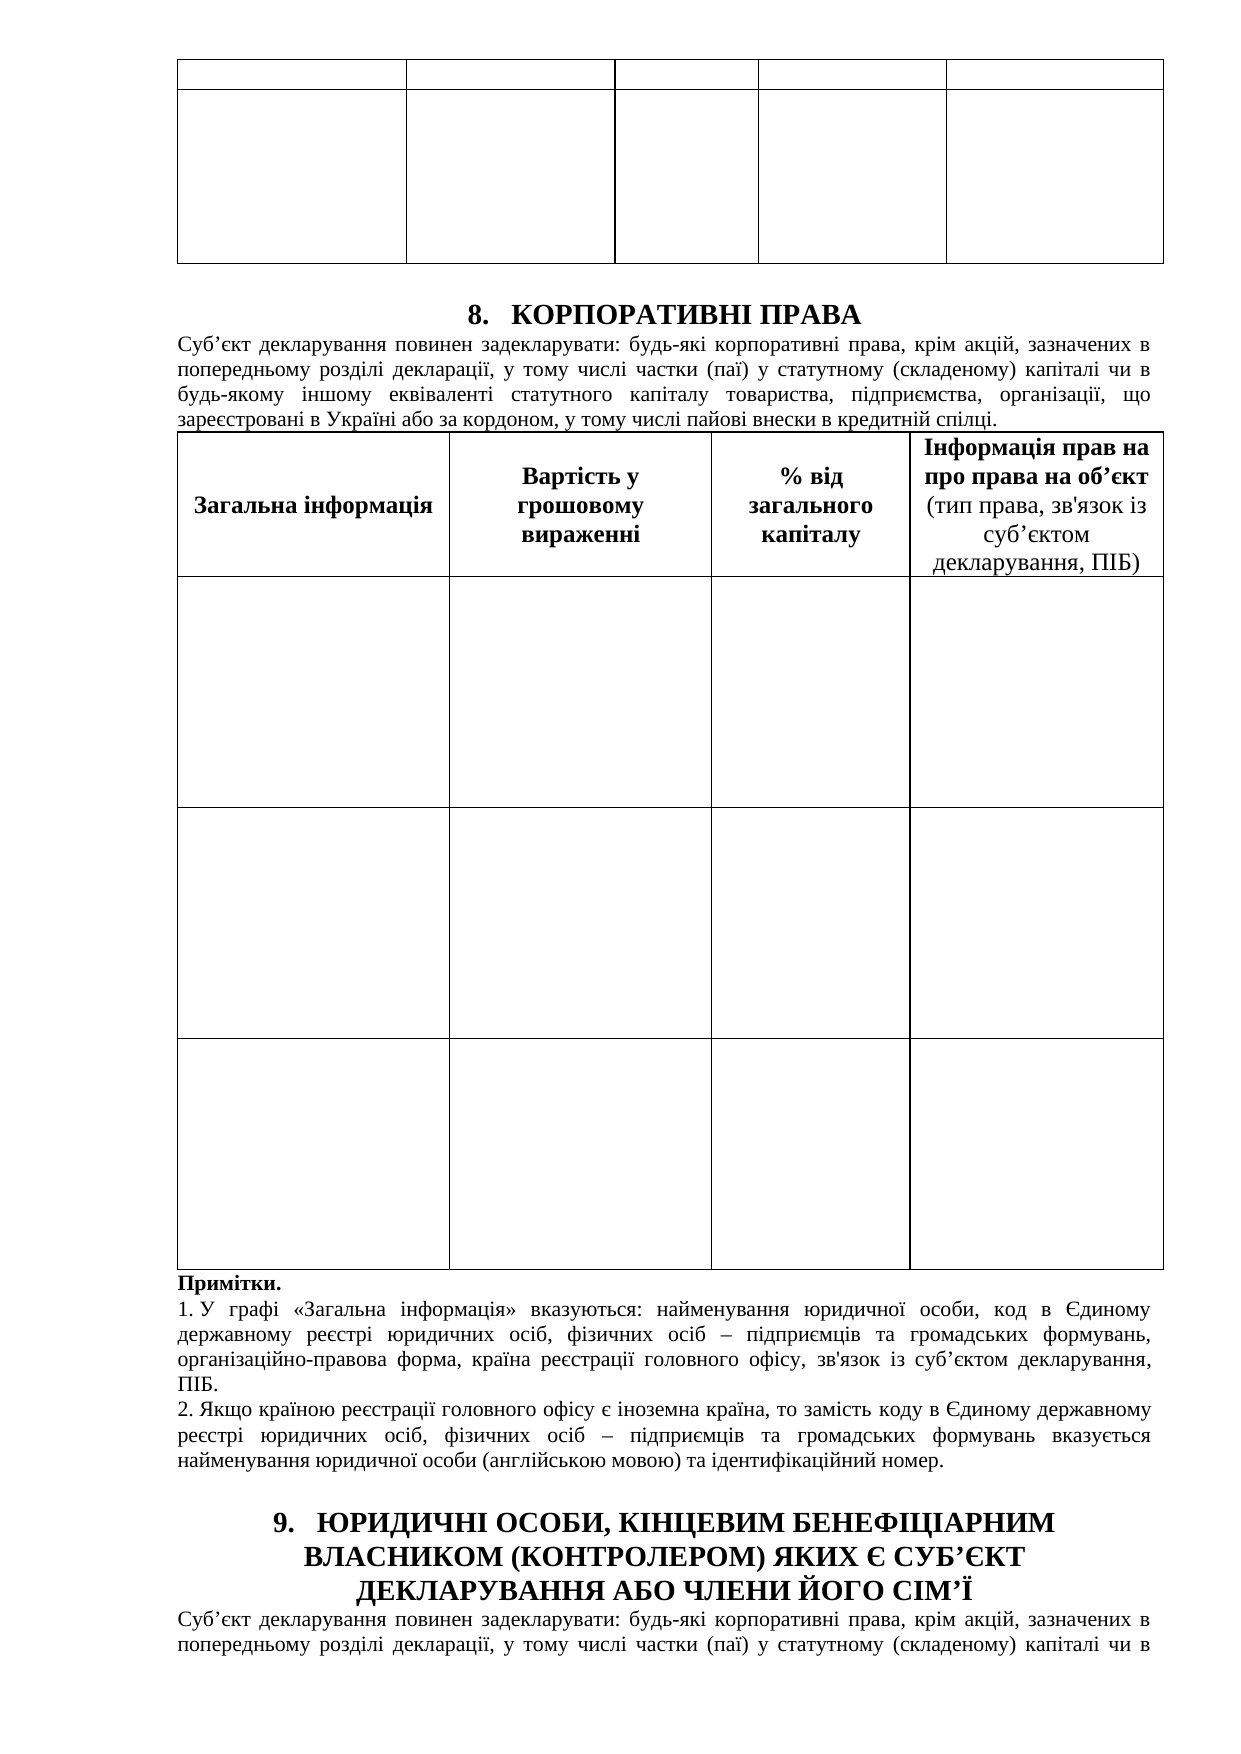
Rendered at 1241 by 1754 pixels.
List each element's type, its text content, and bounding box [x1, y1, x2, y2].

text Примітки. [177, 1270, 1152, 1296]
table_cell [947, 60, 1163, 89]
table_cell [947, 90, 1163, 262]
table_header Вартість у грошовому вираженні [450, 433, 711, 576]
table_header Загальна інформація [178, 433, 449, 576]
table_cell [759, 60, 946, 89]
table_cell [178, 808, 449, 1038]
table_cell [911, 577, 1163, 807]
table_cell [712, 577, 909, 807]
table_cell [450, 577, 711, 807]
table_cell [759, 90, 946, 262]
table_cell [616, 90, 758, 262]
table_cell [178, 577, 449, 807]
table_cell [712, 1039, 909, 1269]
table_cell [450, 1039, 711, 1269]
text 8. КОРПОРАТИВНІ ПРАВА [177, 297, 1152, 331]
table_cell [712, 808, 909, 1038]
text 1. У графі «Загальна інформація» вказуються: найменування юридичної особи, код в Єдиному державному реєстрі юридичних осіб, фізичних осіб – підприємців та громадських формувань, організаційно-правова форма, країна реєстрації головного офісу, зв'язок із суб’єктом декларування, ПІБ. [177, 1296, 1152, 1396]
table_cell [178, 1039, 449, 1269]
text 2. Якщо країною реєстрації головного офісу є іноземна країна, то замість коду в Єдиному державному реєстрі юридичних осіб, фізичних осіб – підприємців та громадських формувань вказується найменування юридичної особи (англійською мовою) та ідентифікаційний номер. [177, 1396, 1152, 1472]
table_cell [407, 60, 614, 89]
table_cell [911, 1039, 1163, 1269]
table_cell [178, 90, 406, 262]
table_header % від загального капіталу [712, 433, 909, 576]
table_header Інформація прав на про права на об’єкт (тип права, зв'язок із суб’єктом декларування, ПІБ) [911, 433, 1163, 576]
table_cell [450, 808, 711, 1038]
table_cell [616, 60, 758, 89]
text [177, 1606, 1152, 1657]
text 9. ЮРИДИЧНІ ОСОБИ, КІНЦЕВИМ БЕНЕФІЦІАРНИМ ВЛАСНИКОМ (КОНТРОЛЕРОМ) ЯКИХ Є СУБ’ЄКТ ДЕКЛАРУВАННЯ АБО ЧЛЕНИ ЙОГО СІМ’Ї [177, 1506, 1152, 1606]
table_cell [407, 90, 614, 262]
table_cell [911, 808, 1163, 1038]
table_cell [178, 60, 406, 89]
